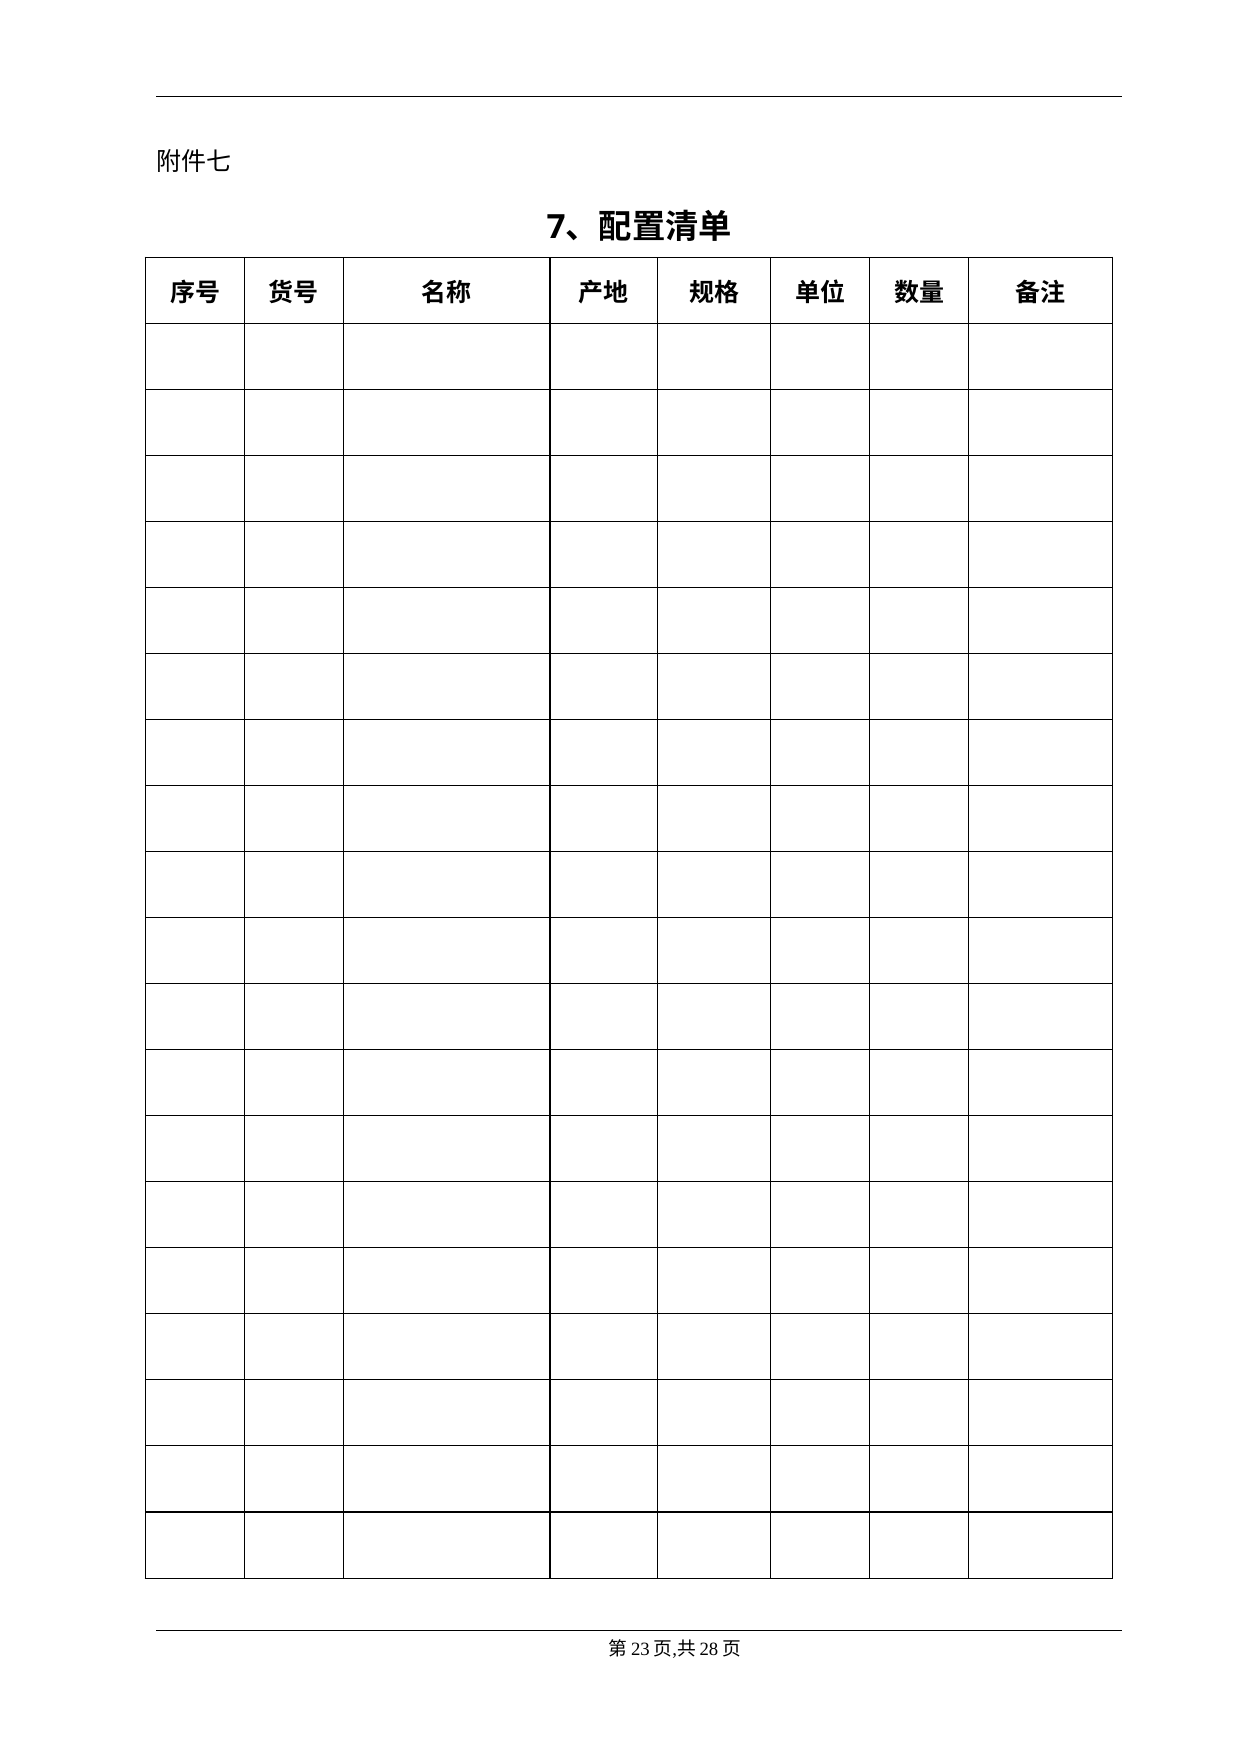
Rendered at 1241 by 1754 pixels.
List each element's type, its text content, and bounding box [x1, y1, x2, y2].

table_cell [969, 918, 1112, 983]
table_cell [771, 1248, 869, 1313]
table_cell [969, 1513, 1112, 1577]
table_cell [870, 390, 968, 455]
table_cell [870, 786, 968, 851]
table_cell [146, 1050, 244, 1115]
table_cell [245, 1380, 343, 1445]
table_cell [969, 1446, 1112, 1511]
table_cell [870, 1182, 968, 1247]
table_cell [870, 984, 968, 1049]
table_cell [658, 786, 770, 851]
table_cell [551, 1050, 657, 1115]
table_cell [344, 588, 549, 653]
table_cell [551, 522, 657, 587]
table_cell [146, 654, 244, 719]
table_cell [771, 786, 869, 851]
table_cell [658, 390, 770, 455]
table_cell [245, 1248, 343, 1313]
table_cell [870, 720, 968, 785]
table_cell [969, 1380, 1112, 1445]
table_cell [146, 522, 244, 587]
table_cell [870, 654, 968, 719]
table_cell [658, 1050, 770, 1115]
table_header 序号 [146, 258, 244, 323]
table_cell [146, 1116, 244, 1181]
table_cell [870, 456, 968, 521]
table_cell [969, 1116, 1112, 1181]
table_cell [551, 324, 657, 389]
table_cell [969, 786, 1112, 851]
table_cell [344, 1446, 549, 1511]
table_cell [146, 1380, 244, 1445]
table_cell [245, 588, 343, 653]
table_header 货号 [245, 258, 343, 323]
table_cell [969, 588, 1112, 653]
table_cell [146, 456, 244, 521]
table_cell [870, 1446, 968, 1511]
table_cell [245, 1446, 343, 1511]
table_cell [969, 456, 1112, 521]
table_cell [551, 1380, 657, 1445]
table_cell [658, 1314, 770, 1379]
text 7、配置清单 [156, 192, 1122, 257]
text 附件七 [156, 127, 1122, 192]
table_cell [344, 390, 549, 455]
table_cell [870, 1513, 968, 1577]
table_cell [245, 852, 343, 917]
table_cell [870, 1050, 968, 1115]
table_cell [245, 390, 343, 455]
table_cell [551, 1182, 657, 1247]
table_cell [245, 324, 343, 389]
table_cell [344, 1116, 549, 1181]
table_cell [771, 1513, 869, 1577]
table_cell [969, 1050, 1112, 1115]
table_cell [551, 456, 657, 521]
table_cell [969, 720, 1112, 785]
table_header 单位 [771, 258, 869, 323]
table_cell [344, 720, 549, 785]
table_header 规格 [658, 258, 770, 323]
table_cell [245, 1513, 343, 1577]
table_cell [245, 1050, 343, 1115]
table_cell [771, 1050, 869, 1115]
table_cell [245, 456, 343, 521]
table_cell [344, 1248, 549, 1313]
table_cell [870, 852, 968, 917]
table_cell [245, 522, 343, 587]
table_cell [870, 588, 968, 653]
table_cell [771, 456, 869, 521]
table_cell [658, 1182, 770, 1247]
table_cell [658, 1446, 770, 1511]
table_cell [344, 786, 549, 851]
table_cell [771, 1182, 869, 1247]
table_cell [658, 1380, 770, 1445]
table_cell [969, 852, 1112, 917]
table_cell [658, 1248, 770, 1313]
table_cell [344, 654, 549, 719]
table_cell [658, 522, 770, 587]
table_cell [551, 1248, 657, 1313]
table_cell [245, 918, 343, 983]
table_cell [771, 984, 869, 1049]
table_cell [146, 720, 244, 785]
table_cell [771, 390, 869, 455]
table_cell [551, 390, 657, 455]
table_cell [146, 1314, 244, 1379]
table_cell [146, 1248, 244, 1313]
table_cell [551, 588, 657, 653]
table_cell [870, 1314, 968, 1379]
table_cell [146, 588, 244, 653]
table_cell [771, 1446, 869, 1511]
table_cell [551, 984, 657, 1049]
table_header 产地 [551, 258, 657, 323]
table_cell [146, 918, 244, 983]
table_cell [146, 786, 244, 851]
table_cell [658, 918, 770, 983]
table_cell [969, 1314, 1112, 1379]
table_cell [344, 1314, 549, 1379]
table_cell [146, 1513, 244, 1577]
table_cell [344, 918, 549, 983]
table_cell [969, 1182, 1112, 1247]
table_cell [658, 852, 770, 917]
table_cell [969, 984, 1112, 1049]
table_cell [551, 720, 657, 785]
table_cell [658, 1116, 770, 1181]
table_cell [771, 852, 869, 917]
table_cell [870, 1248, 968, 1313]
table_cell [870, 522, 968, 587]
table_cell [771, 1116, 869, 1181]
table_cell [146, 390, 244, 455]
table_cell [969, 390, 1112, 455]
table_cell [771, 522, 869, 587]
table_cell [771, 588, 869, 653]
table_cell [969, 522, 1112, 587]
table_cell [245, 720, 343, 785]
table_cell [146, 1182, 244, 1247]
table_cell [245, 1116, 343, 1181]
table_header 数量 [870, 258, 968, 323]
table_cell [551, 1446, 657, 1511]
table_cell [146, 324, 244, 389]
table_cell [551, 1513, 657, 1577]
table_cell [146, 1446, 244, 1511]
table_cell [344, 522, 549, 587]
table_cell [658, 324, 770, 389]
table_cell [870, 1380, 968, 1445]
table_cell [344, 1513, 549, 1577]
table_cell [245, 1314, 343, 1379]
table_cell [551, 852, 657, 917]
table_cell [771, 1314, 869, 1379]
table_cell [551, 654, 657, 719]
table_cell [245, 786, 343, 851]
table_cell [969, 324, 1112, 389]
table_cell [551, 918, 657, 983]
table_cell [870, 1116, 968, 1181]
table_cell [344, 852, 549, 917]
table_cell [344, 456, 549, 521]
table_cell [658, 588, 770, 653]
table_cell [245, 984, 343, 1049]
table_cell [551, 1314, 657, 1379]
table_cell [344, 324, 549, 389]
table_header 备注 [969, 258, 1112, 323]
table_cell [658, 984, 770, 1049]
table_cell [870, 324, 968, 389]
table_cell [344, 1380, 549, 1445]
table_cell [146, 984, 244, 1049]
table_cell [658, 1513, 770, 1577]
table_header 名称 [344, 258, 549, 323]
table_cell [658, 654, 770, 719]
table_cell [969, 1248, 1112, 1313]
table_cell [658, 720, 770, 785]
table_cell [771, 654, 869, 719]
table_cell [870, 918, 968, 983]
table_cell [344, 1050, 549, 1115]
table_cell [658, 456, 770, 521]
table_cell [771, 720, 869, 785]
table_cell [344, 984, 549, 1049]
table_cell [245, 1182, 343, 1247]
table_cell [146, 852, 244, 917]
table_cell [344, 1182, 549, 1247]
table_cell [969, 654, 1112, 719]
table_cell [551, 1116, 657, 1181]
table_cell [771, 324, 869, 389]
table_cell [551, 786, 657, 851]
table_cell [771, 918, 869, 983]
table_cell [245, 654, 343, 719]
table_cell [771, 1380, 869, 1445]
